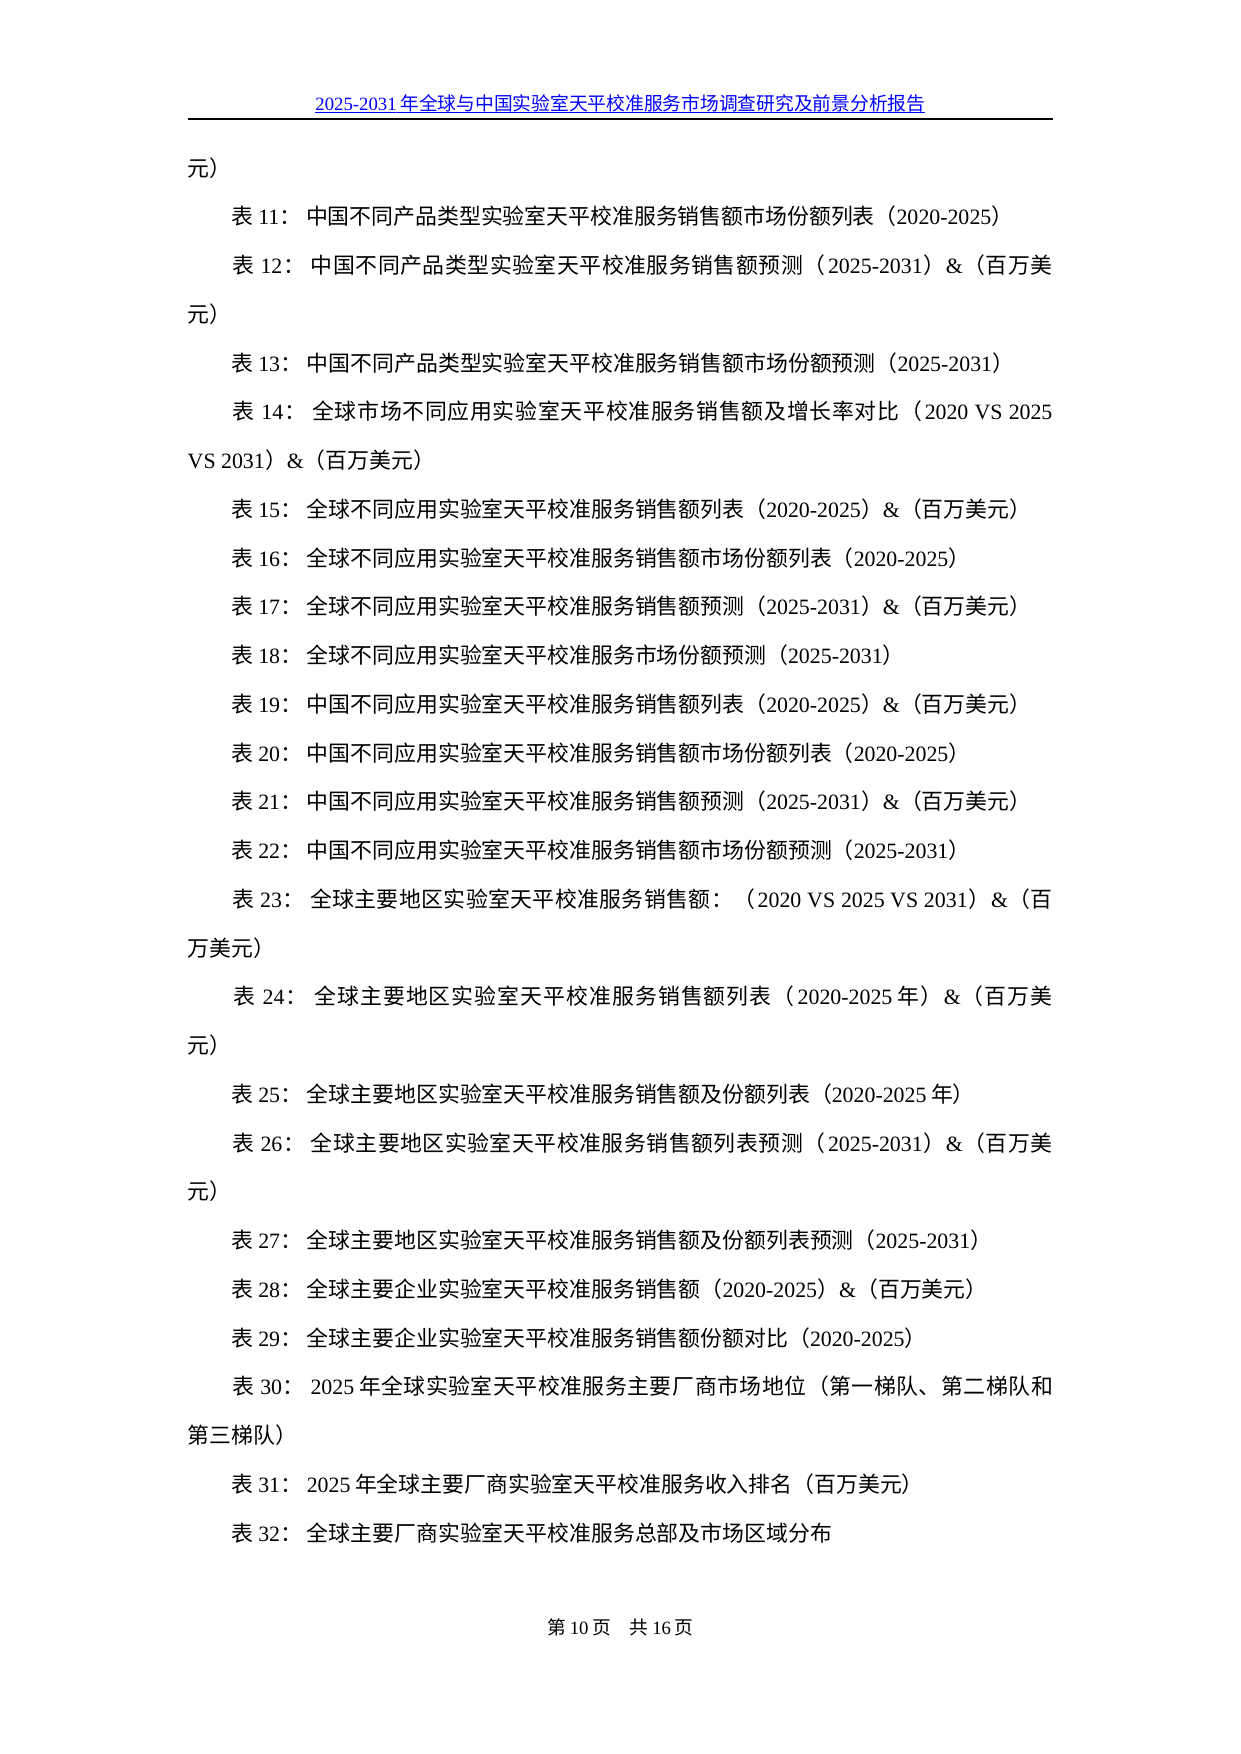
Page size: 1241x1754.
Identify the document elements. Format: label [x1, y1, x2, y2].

text [187, 150, 1053, 1548]
